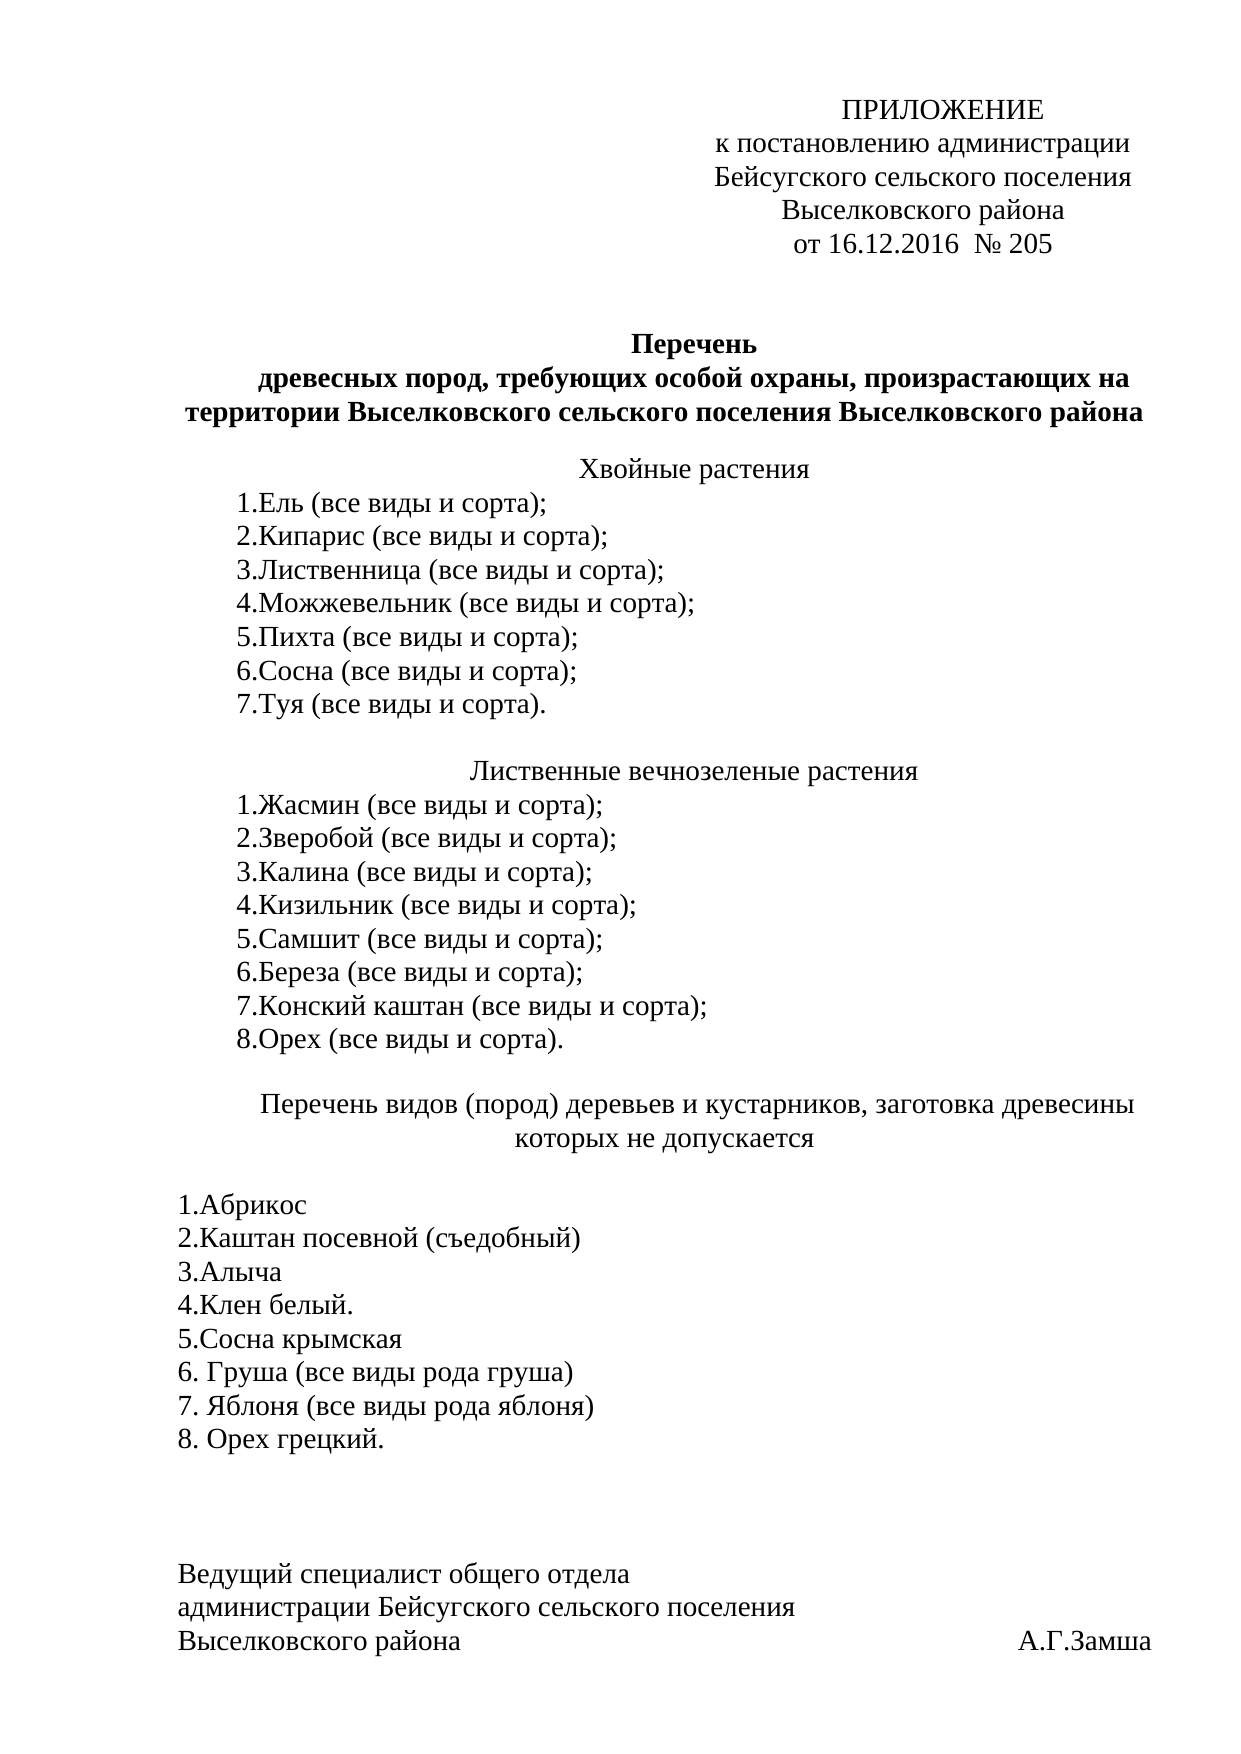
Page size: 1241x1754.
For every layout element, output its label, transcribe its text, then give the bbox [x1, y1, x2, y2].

text 3.Лиственница (все виды и сорта); [177, 552, 1152, 586]
text 8. Орех грецкий. [177, 1422, 1152, 1455]
text 3.Алыча [177, 1254, 1152, 1287]
text к постановлению администрации [177, 125, 1152, 159]
text 5.Самшит (все виды и сорта); [177, 921, 1152, 954]
text 6. Груша (все виды рода груша) [177, 1354, 1152, 1388]
text от 16.12.2016 № 205 [177, 226, 1152, 259]
text Выселковского района [177, 192, 1152, 226]
text 4.Кизильник (все виды и сорта); [177, 887, 1152, 921]
text древесных пород, требующих особой охраны, произрастающих на территории Выселковского сельского поселения Выселковского района [177, 360, 1152, 427]
text 4.Клен белый. [177, 1287, 1152, 1321]
text 5.Сосна крымская [177, 1321, 1152, 1354]
text 5.Пихта (все виды и сорта); [177, 619, 1152, 653]
text 8.Орех (все виды и сорта). [177, 1022, 1152, 1055]
text 3.Калина (все виды и сорта); [177, 854, 1152, 887]
text Перечень видов (пород) деревьев и кустарников, заготовка древесины которых не допускается [177, 1086, 1152, 1153]
text 2.Кипарис (все виды и сорта); [177, 518, 1152, 552]
text 6.Береза (все виды и сорта); [177, 954, 1152, 988]
text 7.Туя (все виды и сорта). [177, 686, 1152, 720]
text 1.Абрикос [177, 1187, 1152, 1220]
text Лиственные вечнозеленые растения [177, 753, 1152, 787]
text Ведущий специалист общего отдела [177, 1556, 1152, 1589]
text 2.Зверобой (все виды и сорта); [177, 820, 1152, 854]
text Выселковского района А.Г.Замша [177, 1623, 1152, 1656]
text Перечень [177, 327, 1152, 360]
text 2.Каштан посевной (съедобный) [177, 1220, 1152, 1254]
text 7.Конский каштан (все виды и сорта); [177, 988, 1152, 1022]
text 7. Яблоня (все виды рода яблоня) [177, 1388, 1152, 1422]
text 1.Жасмин (все виды и сорта); [177, 787, 1152, 820]
text 1.Ель (все виды и сорта); [177, 485, 1152, 518]
text администрации Бейсугского сельского поселения [177, 1589, 1152, 1623]
text 4.Можжевельник (все виды и сорта); [177, 586, 1152, 619]
text ПРИЛОЖЕНИЕ [177, 92, 1152, 125]
text Бейсугского сельского поселения [177, 159, 1152, 192]
text Хвойные растения [177, 451, 1152, 485]
text 6.Сосна (все виды и сорта); [177, 653, 1152, 686]
